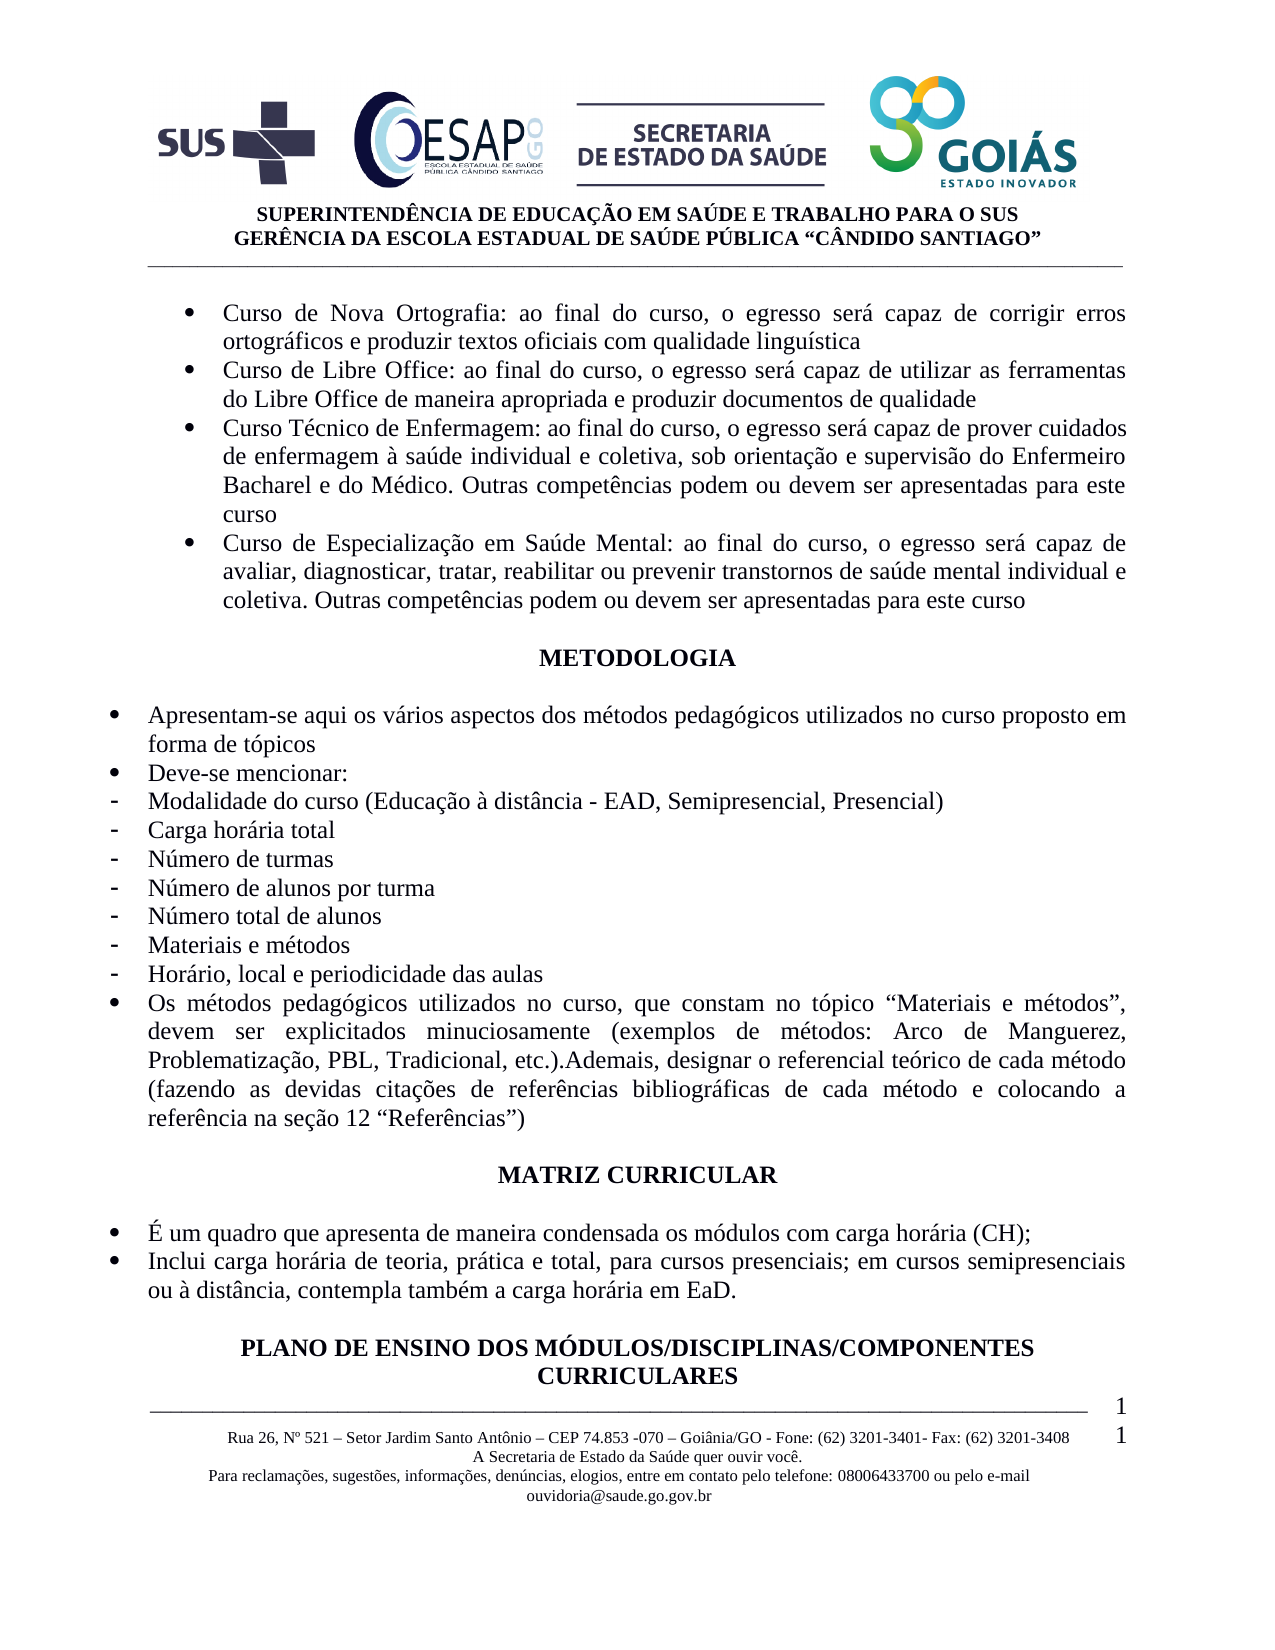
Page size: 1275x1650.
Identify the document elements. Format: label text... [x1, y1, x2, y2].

list Inclui carga horária de teoria, prática e total, para cursos presenciais; em cursos semipresenciais ou à distância, contempla também a carga horária em EaD. [110, 1246, 1127, 1304]
subtitle PLANO DE ENSINO DOS MÓDULOS/DISCIPLINAS/COMPONENTES CURRICULARES [148, 1333, 1127, 1390]
list Materiais e métodos [110, 930, 1127, 959]
list Curso de Libre Office: ao final do curso, o egresso será capaz de utilizar as ferramentas do Libre Office de maneira apropriada e produzir documentos de qualidade [185, 355, 1127, 413]
list É um quadro que apresenta de maneira condensada os módulos com carga horária (CH); [110, 1218, 1127, 1246]
picture [147, 75, 1090, 202]
subtitle METODOLOGIA [148, 643, 1127, 671]
list Modalidade do curso (Educação à distância - EAD, Semipresencial, Presencial) [110, 786, 1127, 815]
list Curso de Nova Ortografia: ao final do curso, o egresso será capaz de corrigir erros ortográficos e produzir textos oficiais com qualidade linguística [185, 298, 1127, 355]
list Apresentam-se aqui os vários aspectos dos métodos pedagógicos utilizados no curso proposto em forma de tópicos [110, 700, 1127, 758]
list Número de alunos por turma [110, 873, 1127, 901]
list Carga horária total [110, 815, 1127, 844]
list Curso de Especialização em Saúde Mental: ao final do curso, o egresso será capaz de avaliar, diagnosticar, tratar, reabilitar ou prevenir transtornos de saúde mental individual e coletiva. Outras competências podem ou devem ser apresentadas para este curso [185, 528, 1127, 614]
list Número total de alunos [110, 901, 1127, 930]
list Curso Técnico de Enfermagem: ao final do curso, o egresso será capaz de prover cuidados de enfermagem à saúde individual e coletiva, sob orientação e supervisão do Enfermeiro Bacharel e do Médico. Outras competências podem ou devem ser apresentadas para este curso [185, 413, 1127, 528]
subtitle MATRIZ CURRICULAR [148, 1160, 1127, 1189]
list Número de turmas [110, 844, 1127, 873]
list Deve-se mencionar: [110, 758, 1127, 786]
list Horário, local e periodicidade das aulas [110, 959, 1127, 988]
list Os métodos pedagógicos utilizados no curso, que constam no tópico “Materiais e métodos”, devem ser explicitados minuciosamente (exemplos de métodos: Arco de Manguerez, Problematização, PBL, Tradicional, etc.).Ademais, designar o referencial teórico de cada método (fazendo as devidas citações de referências bibliográficas de cada método e colocando a referência na seção 12 “Referências”) [110, 988, 1127, 1131]
